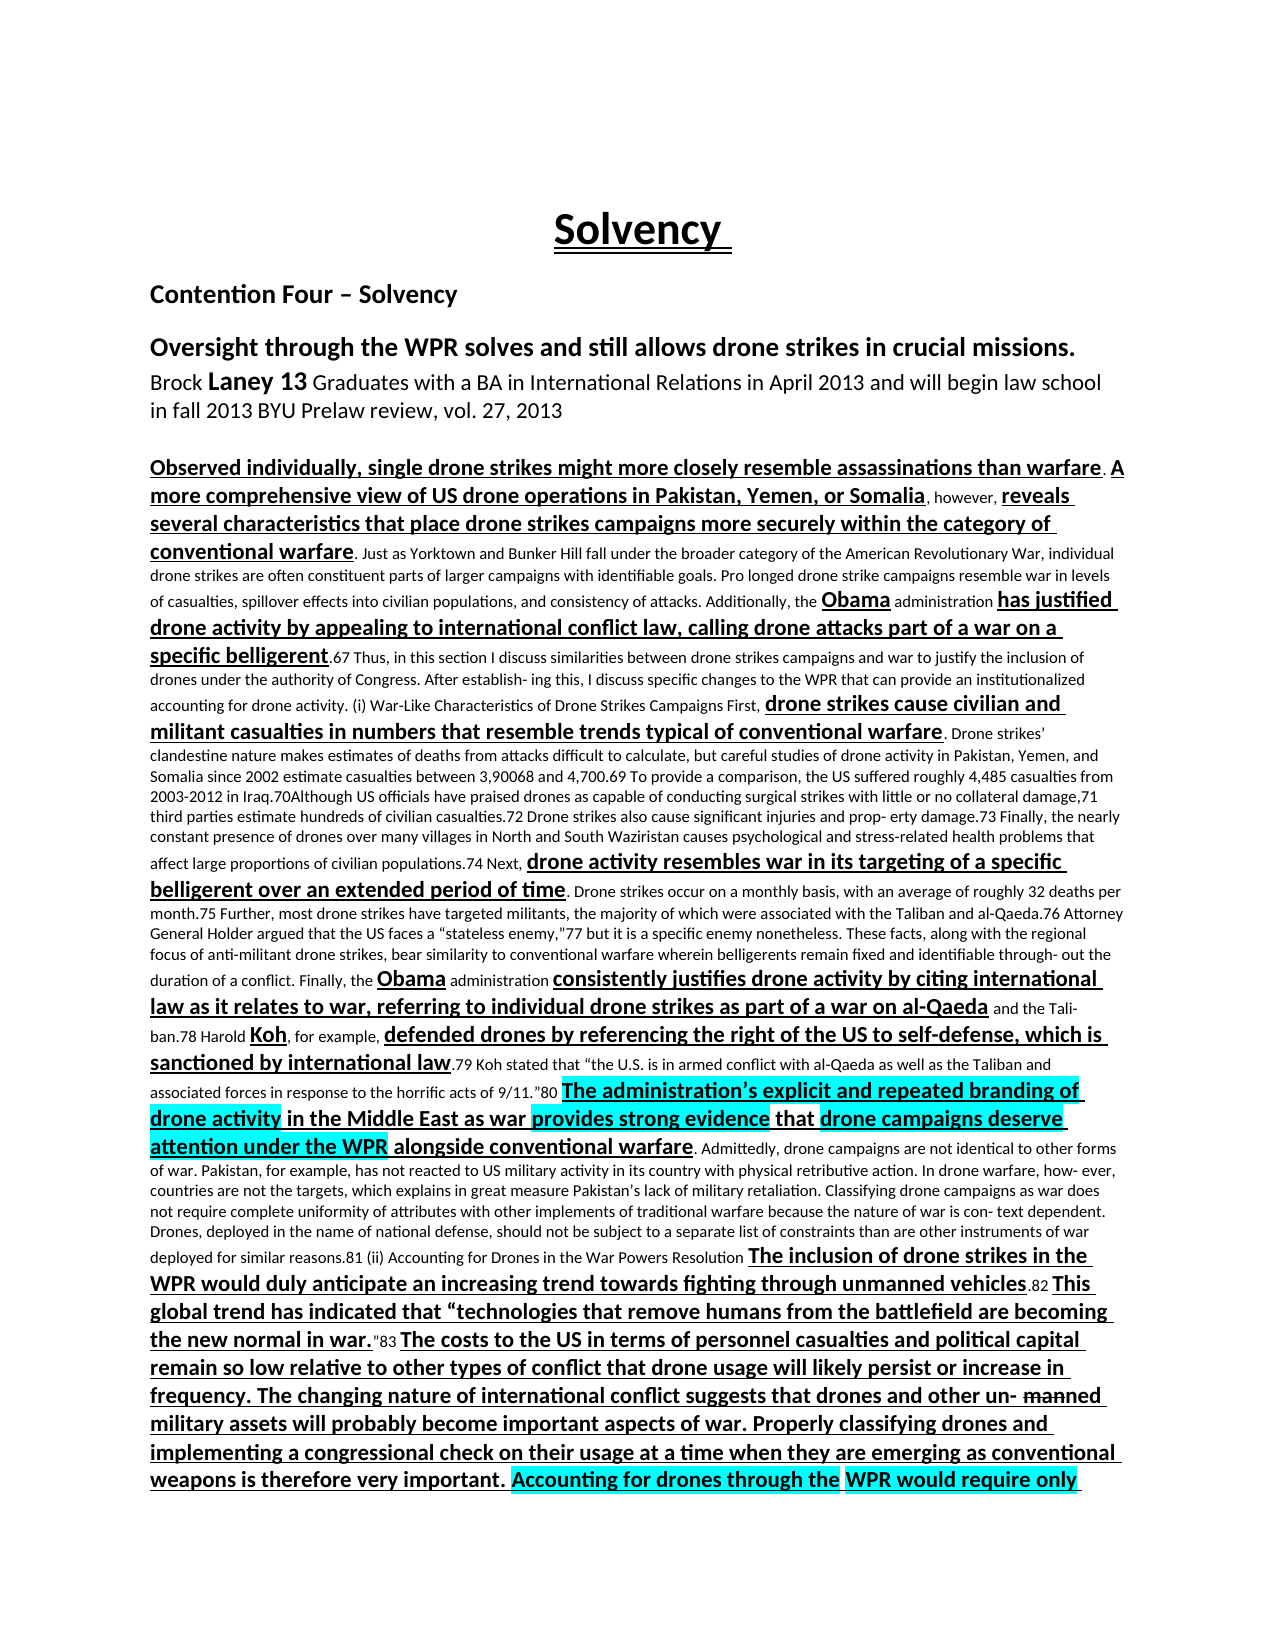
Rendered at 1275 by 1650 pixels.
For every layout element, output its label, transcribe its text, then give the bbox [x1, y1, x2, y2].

text Solvency [150, 200, 1125, 256]
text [150, 453, 1125, 1494]
text Brock Laney 13 Graduates with a BA in International Relations in April 2013 and will begin law school in fall 2013 BYU Prelaw review, vol. 27, 2013 [150, 364, 1125, 425]
subtitle Oversight through the WPR solves and still allows drone strikes in crucial missions. [150, 331, 1125, 364]
text Contention Four – Solvency [150, 277, 1125, 310]
